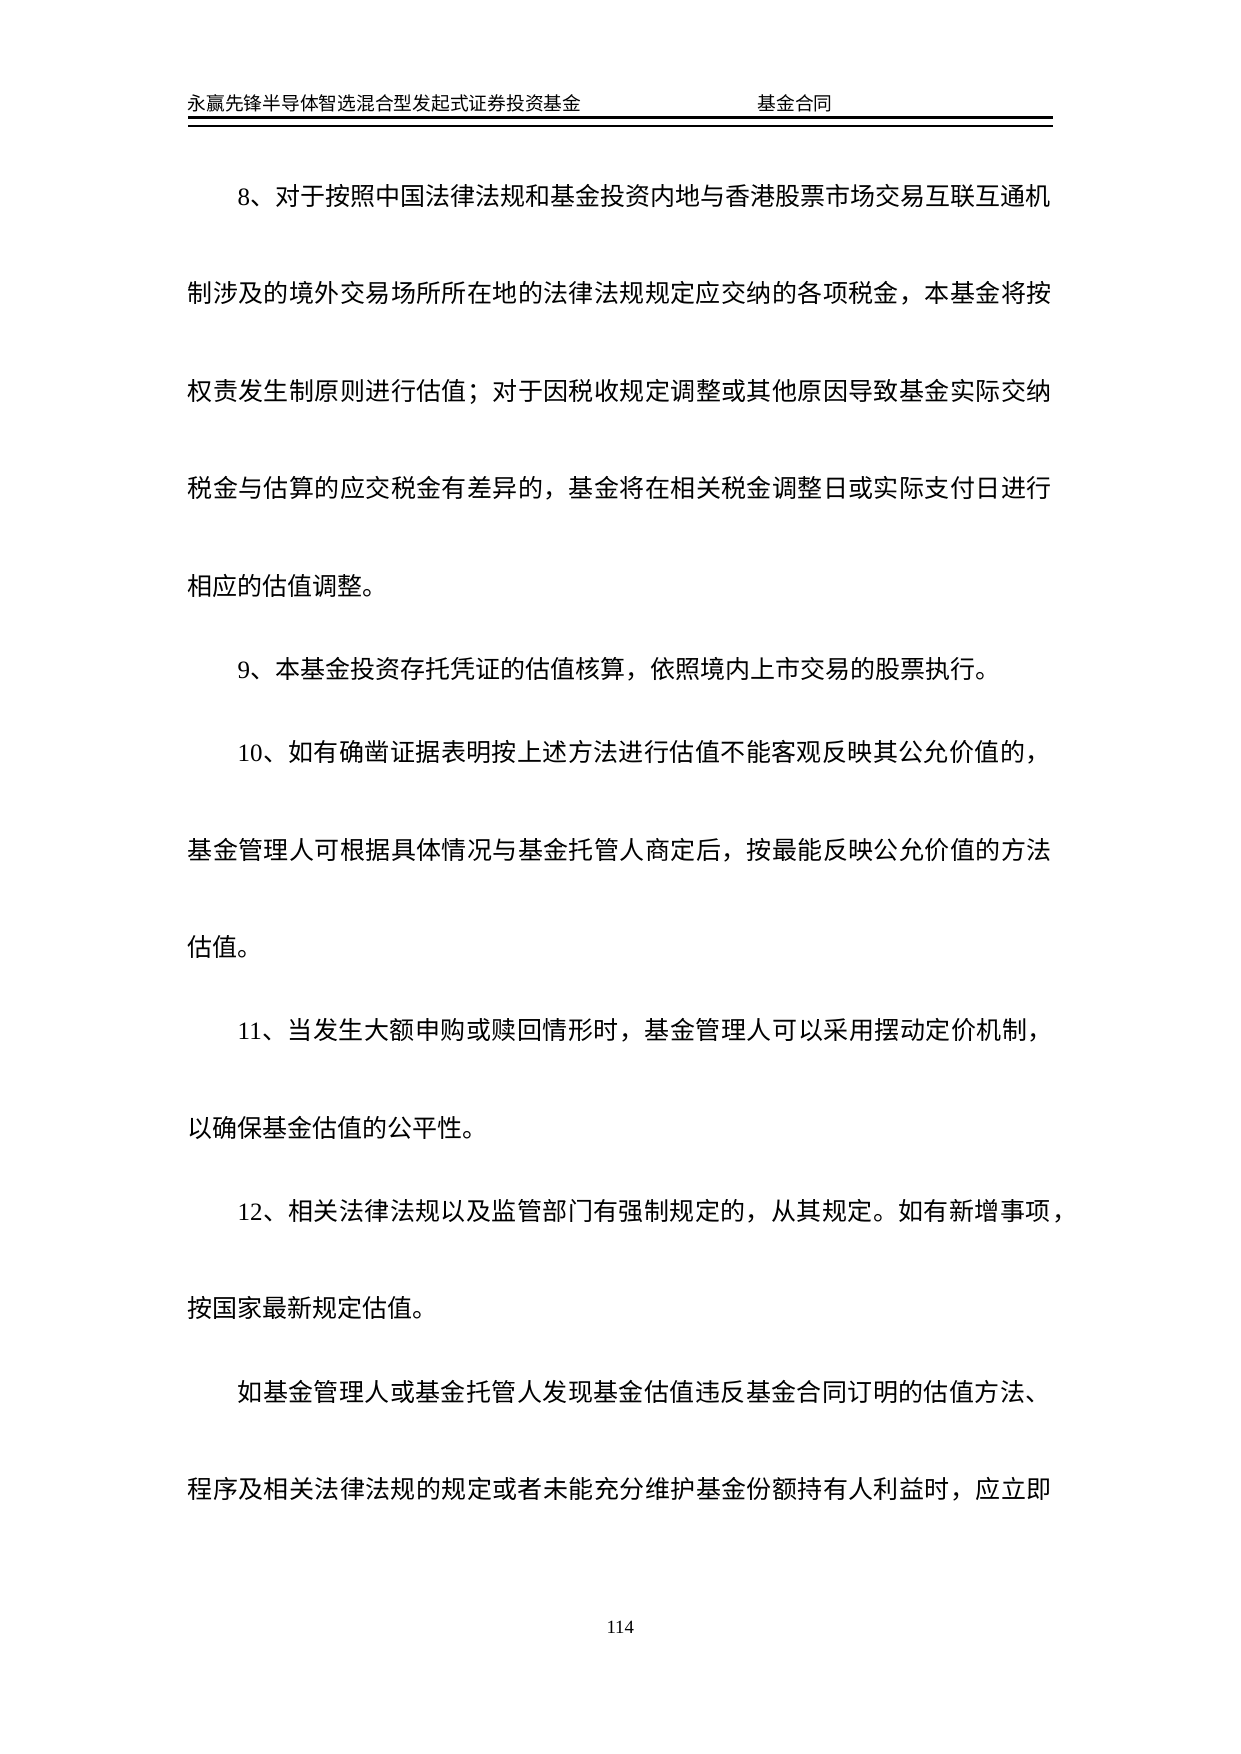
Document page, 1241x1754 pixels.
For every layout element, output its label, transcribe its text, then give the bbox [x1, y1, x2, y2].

text 9、本基金投资存托凭证的估值核算，依照境内上市交易的股票执行。 [187, 635, 1053, 700]
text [187, 1358, 1053, 1520]
text 8、对于按照中国法律法规和基金投资内地与香港股票市场交易互联互通机制涉及的境外交易场所所在地的法律法规规定应交纳的各项税金，本基金将按权责发生制原则进行估值；对于因税收规定调整或其他原因导致基金实际交纳税金与估算的应交税金有差异的，基金将在相关税金调整日或实际支付日进行相应的估值调整。 [187, 162, 1053, 617]
text 12、相关法律法规以及监管部门有强制规定的，从其规定。如有新增事项，按国家最新规定估值。 [187, 1177, 1053, 1339]
text 11、当发生大额申购或赎回情形时，基金管理人可以采用摆动定价机制，以确保基金估值的公平性。 [187, 996, 1053, 1159]
text 10、如有确凿证据表明按上述方法进行估值不能客观反映其公允价值的，基金管理人可根据具体情况与基金托管人商定后，按最能反映公允价值的方法估值。 [187, 718, 1053, 978]
